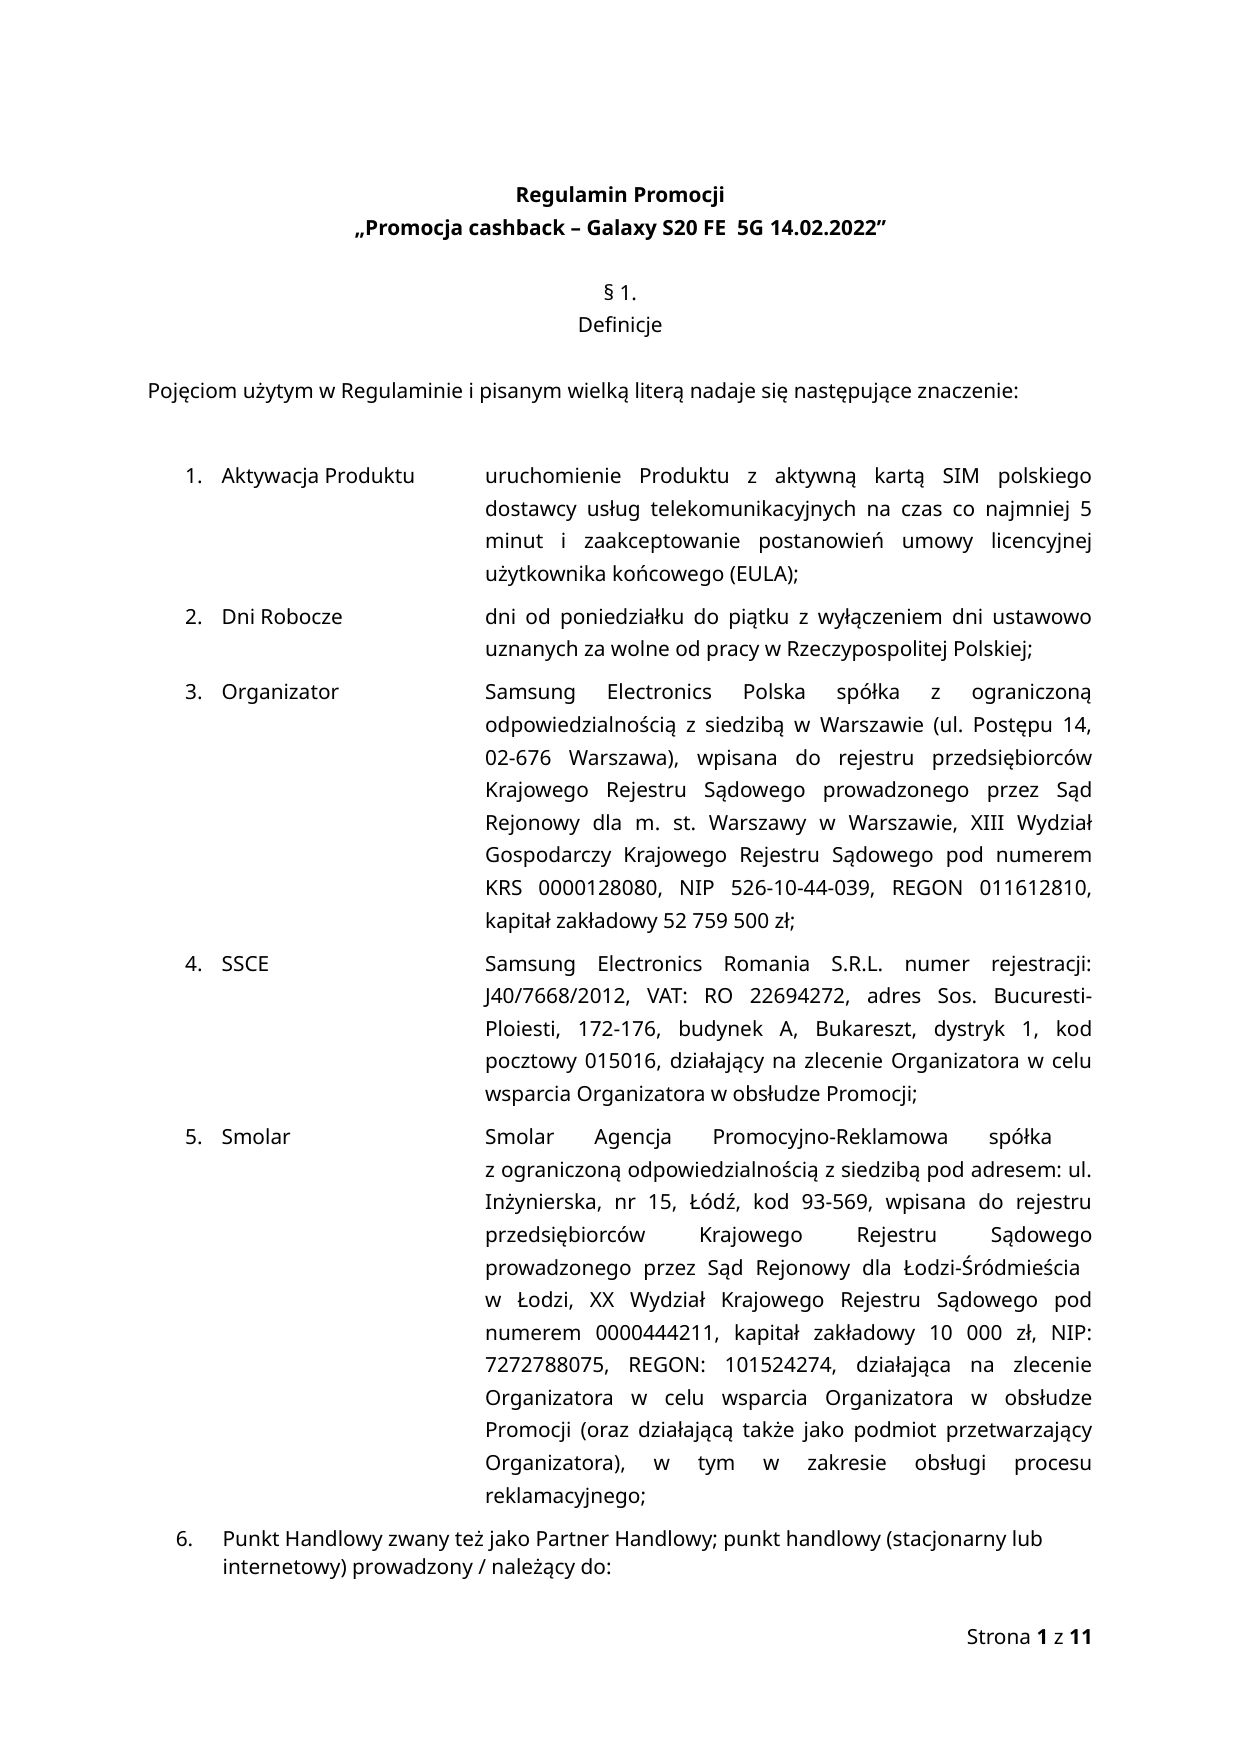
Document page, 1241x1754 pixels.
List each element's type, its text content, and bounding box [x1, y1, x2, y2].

list Dni Robocze dni od poniedziałku do piątku z wyłączeniem dni ustawowo uznanych za wolne od pracy w Rzeczypospolitej Polskiej; [185, 602, 1093, 663]
list Organizator Samsung Electronics Polska spółka z ograniczoną odpowiedzialnością z siedzibą w Warszawie (ul. Postępu 14, 02-676 Warszawa), wpisana do rejestru przedsiębiorców Krajowego Rejestru Sądowego prowadzonego przez Sąd Rejonowy dla m. st. Warszawy w Warszawie, XIII Wydział Gospodarczy Krajowego Rejestru Sądowego pod numerem KRS 0000128080, NIP 526-10-44-039, REGON 011612810, kapitał zakładowy 52 759 500 zł; [185, 677, 1093, 934]
list SSCE Samsung Electronics Romania S.R.L. numer rejestracji: J40/7668/2012, VAT: RO 22694272, adres Sos. Bucuresti-Ploiesti, 172-176, budynek A, Bukareszt, dystryk 1, kod pocztowy 015016, działający na zlecenie Organizatora w celu wsparcia Organizatora w obsłudze Promocji; [185, 949, 1093, 1108]
list Aktywacja Produktu uruchomienie Produktu z aktywną kartą SIM polskiego dostawcy usług telekomunikacyjnych na czas co najmniej 5 minut i zaakceptowanie postanowień umowy licencyjnej użytkownika końcowego (EULA); [185, 461, 1093, 587]
text Pojęciom użytym w Regulaminie i pisanym wielką literą nadaje się następujące znaczenie: [147, 376, 1093, 404]
text Definicje [147, 311, 1093, 339]
text „Promocja cashback – Galaxy S20 FE 5G 14.02.2022” [147, 213, 1093, 241]
text Regulamin Promocji [147, 180, 1093, 208]
text § 1. [147, 278, 1093, 306]
list Punkt Handlowy zwany też jako Partner Handlowy; punkt handlowy (stacjonarny lub internetowy) prowadzony / należący do: [176, 1524, 1093, 1581]
list Smolar Smolar Agencja Promocyjno-Reklamowa spółka z ograniczoną odpowiedzialnością z siedzibą pod adresem: ul. Inżynierska, nr 15, Łódź, kod 93-569, wpisana do rejestru przedsiębiorców Krajowego Rejestru Sądowego prowadzonego przez Sąd Rejonowy dla Łodzi-Śródmieścia w Łodzi, XX Wydział Krajowego Rejestru Sądowego pod numerem 0000444211, kapitał zakładowy 10 000 zł, NIP: 7272788075, REGON: 101524274, działająca na zlecenie Organizatora w celu wsparcia Organizatora w obsłudze Promocji (oraz działającą także jako podmiot przetwarzający Organizatora), w tym w zakresie obsługi procesu reklamacyjnego; [185, 1122, 1093, 1509]
